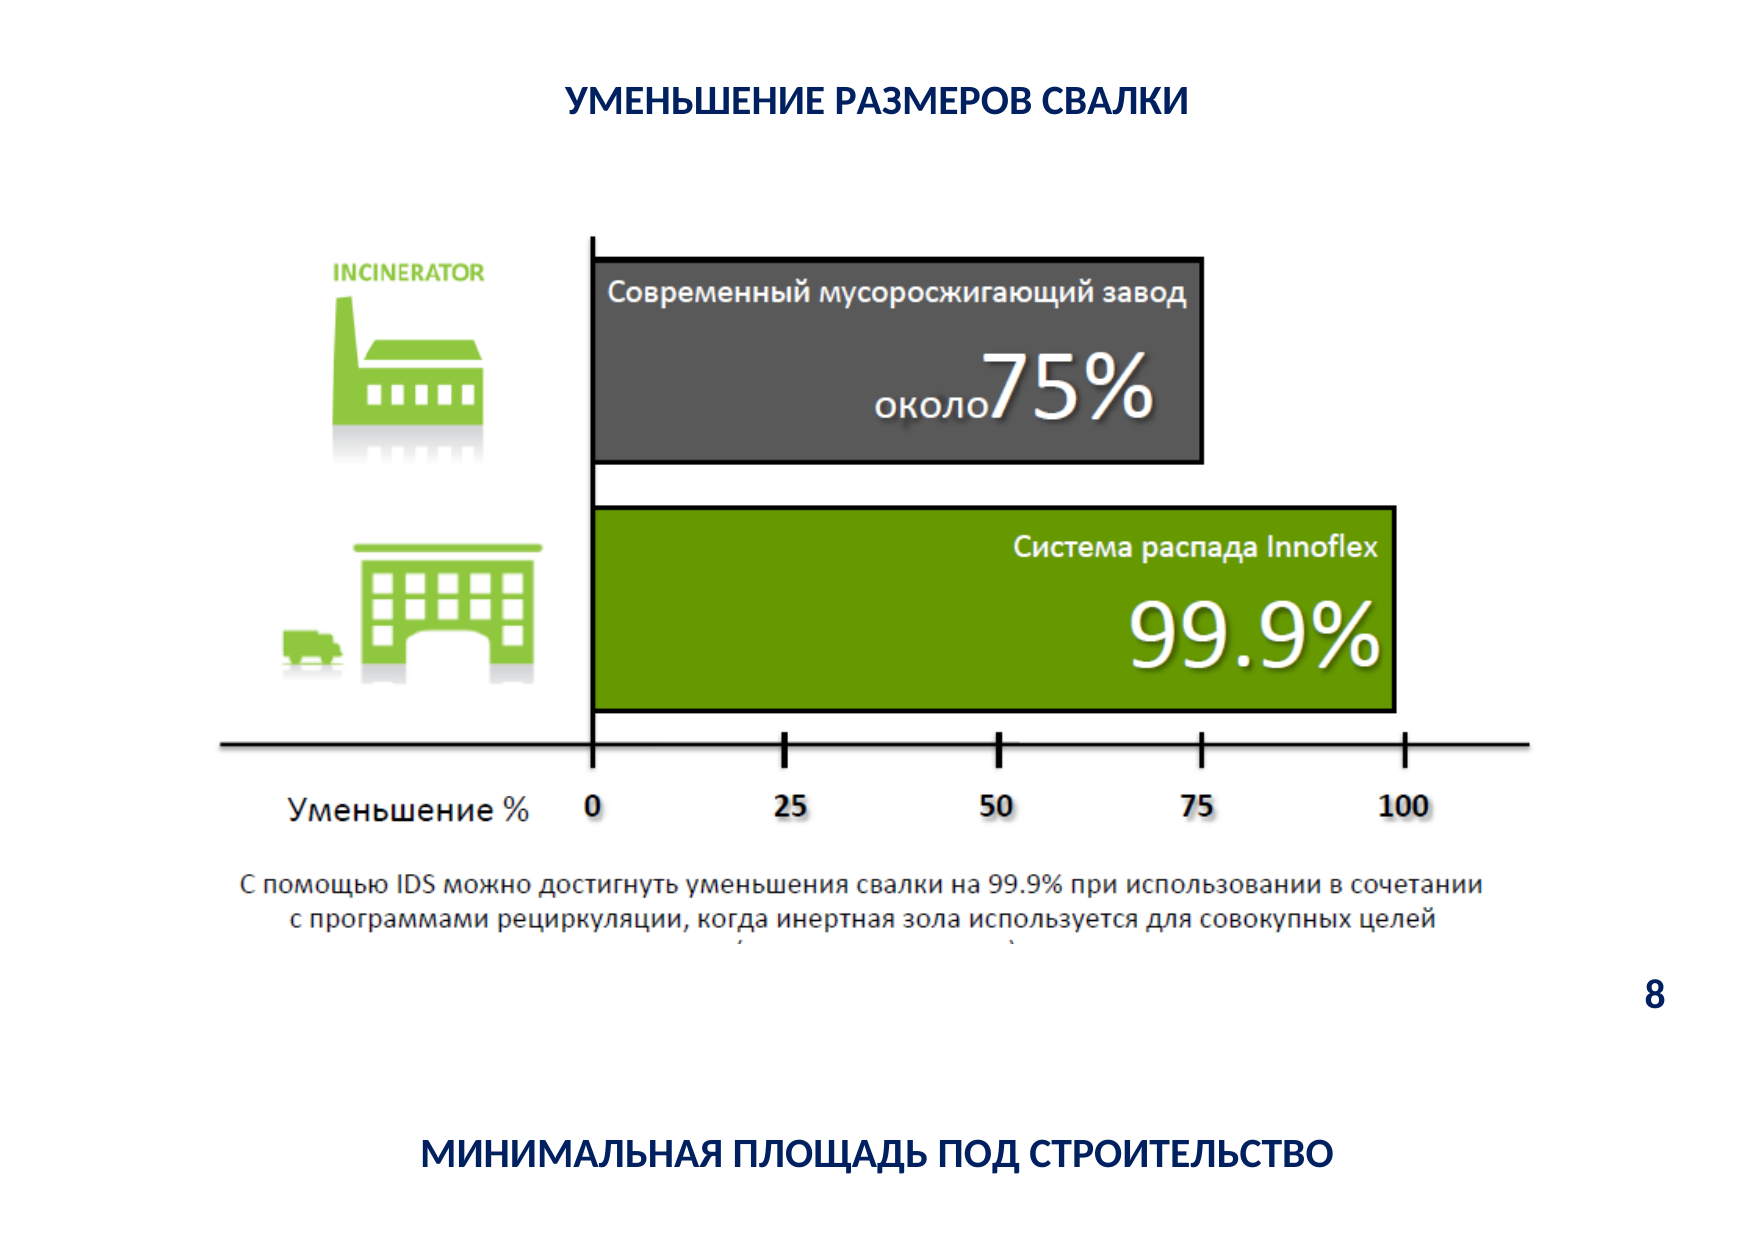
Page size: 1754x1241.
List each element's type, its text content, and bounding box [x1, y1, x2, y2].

text МИНИМАЛЬНАЯ ПЛОЩАДЬ ПОД СТРОИТЕЛЬСТВО [88, 1127, 1665, 1178]
text УМЕНЬШЕНИЕ РАЗМЕРОВ СВАЛКИ [88, 74, 1665, 125]
text 8 [88, 968, 1665, 1019]
